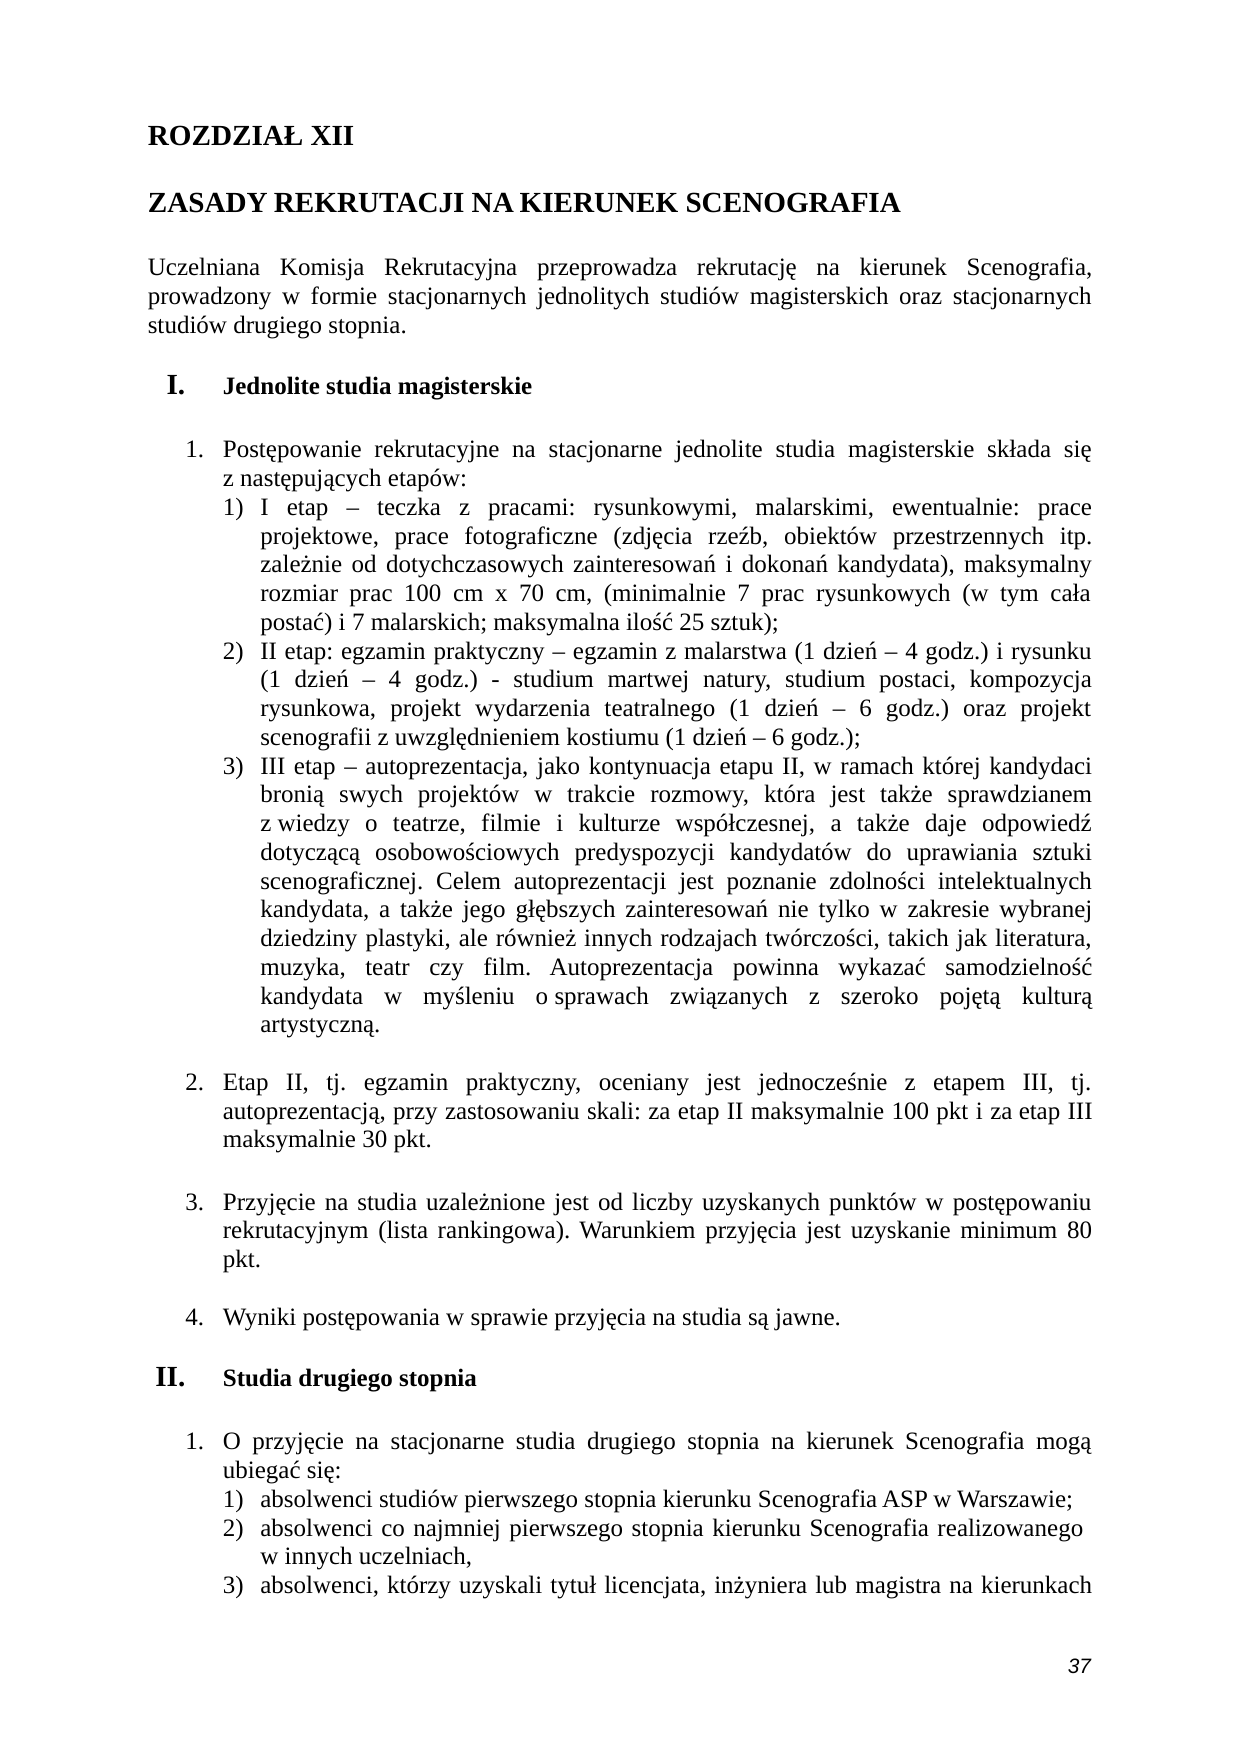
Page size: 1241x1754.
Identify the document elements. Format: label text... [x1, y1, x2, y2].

list O przyjęcie na stacjonarne studia drugiego stopnia na kierunek Scenografia mogą ubiegać się: [185, 1426, 1093, 1484]
list Wyniki postępowania w sprawie przyjęcia na studia są jawne. [185, 1302, 1093, 1331]
list Jednolite studia magisterskie [185, 367, 1093, 401]
list II etap: egzamin praktyczny – egzamin z malarstwa (1 dzień – 4 godz.) i rysunku (1 dzień – 4 godz.) - studium martwej natury, studium postaci, kompozycja rysunkowa, projekt wydarzenia teatralnego (1 dzień – 6 godz.) oraz projekt scenografii z uwzględnieniem kostiumu (1 dzień – 6 godz.); [223, 636, 1093, 751]
list I etap – teczka z pracami: rysunkowymi, malarskimi, ewentualnie: prace projektowe, prace fotograficzne (zdjęcia rzeźb, obiektów przestrzennych itp. zależnie od dotychczasowych zainteresowań i dokonań kandydata), maksymalny rozmiar prac 100 cm x 70 cm, (minimalnie 7 prac rysunkowych (w tym cała postać) i 7 malarskich; maksymalna ilość 25 sztuk); [223, 492, 1093, 636]
list Etap II, tj. egzamin praktyczny, oceniany jest jednocześnie z etapem III, tj. autoprezentacją, przy zastosowaniu skali: za etap II maksymalnie 100 pkt i za etap III maksymalnie 30 pkt. [185, 1067, 1093, 1153]
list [223, 1570, 1093, 1599]
list Studia drugiego stopnia [185, 1359, 1093, 1393]
list Przyjęcie na studia uzależnione jest od liczby uzyskanych punktów w postępowaniu rekrutacyjnym (lista rankingowa). Warunkiem przyjęcia jest uzyskanie minimum 80 pkt. [185, 1187, 1093, 1273]
list absolwenci studiów pierwszego stopnia kierunku Scenografia ASP w Warszawie; [223, 1484, 1093, 1513]
list Postępowanie rekrutacyjne na stacjonarne jednolite studia magisterskie składa się z następujących etapów: [185, 434, 1093, 492]
text Uczelniana Komisja Rekrutacyjna przeprowadza rekrutację na kierunek Scenografia, prowadzony w formie stacjonarnych jednolitych studiów magisterskich oraz stacjonarnych studiów drugiego stopnia. [148, 252, 1093, 339]
list III etap – autoprezentacja, jako kontynuacja etapu II, w ramach której kandydaci bronią swych projektów w trakcie rozmowy, która jest także sprawdzianem z wiedzy o teatrze, filmie i kulturze współczesnej, a także daje odpowiedź dotyczącą osobowościowych predyspozycji kandydatów do uprawiania sztuki scenograficznej. Celem autoprezentacji jest poznanie zdolności intelektualnych kandydata, a także jego głębszych zainteresowań nie tylko w zakresie wybranej dziedziny plastyki, ale również innych rodzajach twórczości, takich jak literatura, muzyka, teatr czy film. Autoprezentacja powinna wykazać samodzielność kandydata w myśleniu o sprawach związanych z szeroko pojętą kulturą artystyczną. [223, 751, 1093, 1038]
list absolwenci co najmniej pierwszego stopnia kierunku Scenografia realizowanego w innych uczelniach, [223, 1513, 1093, 1570]
text ZASADY REKRUTACJI NA KIERUNEK SCENOGRAFIA [148, 185, 1093, 219]
text ROZDZIAŁ XII [148, 118, 1093, 152]
